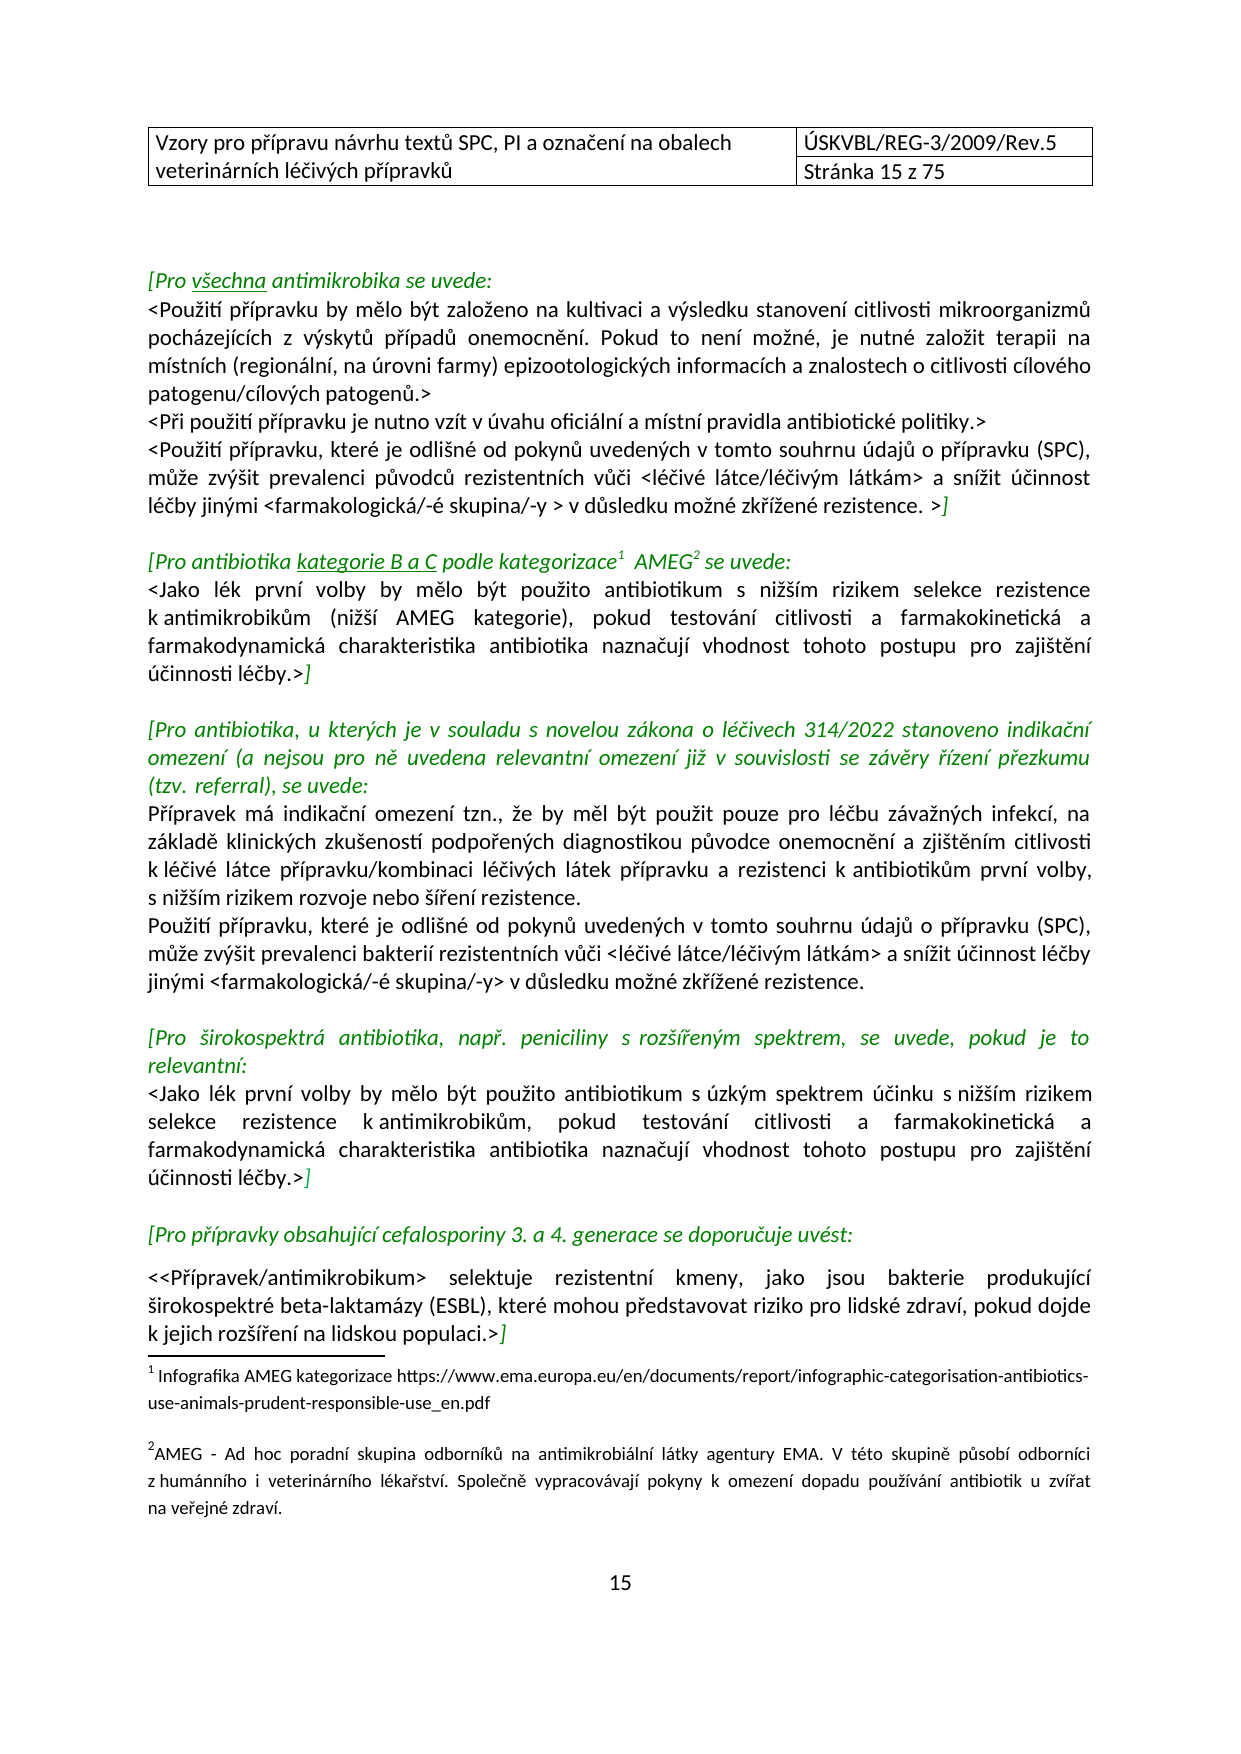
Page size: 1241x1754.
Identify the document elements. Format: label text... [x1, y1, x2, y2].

text <Použití přípravku by mělo být založeno na kultivaci a výsledku stanovení citlivosti mikroorganizmů pocházejících z výskytů případů onemocnění. Pokud to není možné, je nutné založit terapii na místních (regionální, na úrovni farmy) epizootologických informacích a znalostech o citlivosti cílového patogenu/cílových patogenů.> [148, 295, 1093, 407]
text Přípravek má indikační omezení tzn., že by měl být použit pouze pro léčbu závažných infekcí, na základě klinických zkušeností podpořených diagnostikou původce onemocnění a zjištěním citlivosti k léčivé látce přípravku/kombinaci léčivých látek přípravku a rezistenci k antibiotikům první volby, s nižším rizikem rozvoje nebo šíření rezistence. [148, 799, 1093, 911]
text <Jako lék první volby by mělo být použito antibiotikum s úzkým spektrem účinku s nižším rizikem selekce rezistence k antimikrobikům, pokud testování citlivosti a farmakokinetická a farmakodynamická charakteristika antibiotika naznačují vhodnost tohoto postupu pro zajištění účinnosti léčby.>] [148, 1079, 1093, 1191]
text <Použití přípravku, které je odlišné od pokynů uvedených v tomto souhrnu údajů o přípravku (SPC), může zvýšit prevalenci původců rezistentních vůči <léčivé látce/léčivým látkám> a snížit účinnost léčby jinými <farmakologická/-é skupina/-y > v důsledku možné zkřížené rezistence. >] [148, 435, 1093, 519]
text [Pro antibiotika kategorie B a C podle kategorizace AMEG se uvede: [148, 547, 1093, 575]
text [Pro přípravky obsahující cefalosporiny 3. a 4. generace se doporučuje uvést: [148, 1219, 1093, 1248]
text Použití přípravku, které je odlišné od pokynů uvedených v tomto souhrnu údajů o přípravku (SPC), může zvýšit prevalenci bakterií rezistentních vůči <léčivé látce/léčivým látkám> a snížit účinnost léčby jinými <farmakologická/-é skupina/-y> v důsledku možné zkřížené rezistence. [148, 911, 1093, 995]
text [Pro širokospektrá antibiotika, např. peniciliny s rozšířeným spektrem, se uvede, pokud je to relevantní: [148, 1023, 1093, 1079]
text [Pro všechna antimikrobika se uvede: [148, 267, 1093, 295]
text <Při použití přípravku je nutno vzít v úvahu oficiální a místní pravidla antibiotické politiky.> [148, 407, 1093, 435]
text <Jako lék první volby by mělo být použito antibiotikum s nižším rizikem selekce rezistence k antimikrobikům (nižší AMEG kategorie), pokud testování citlivosti a farmakokinetická a farmakodynamická charakteristika antibiotika naznačují vhodnost tohoto postupu pro zajištění účinnosti léčby.>] [148, 575, 1093, 687]
text <<Přípravek/antimikrobikum> selektuje rezistentní kmeny, jako jsou bakterie produkující širokospektré beta-laktamázy (ESBL), které mohou představovat riziko pro lidské zdraví, pokud dojde k jejich rozšíření na lidskou populaci.>] [148, 1263, 1093, 1347]
text [Pro antibiotika, u kterých je v souladu s novelou zákona o léčivech 314/2022 stanoveno indikační omezení (a nejsou pro ně uvedena relevantní omezení již v souvislosti se závěry řízení přezkumu (tzv. referral), se uvede: [148, 715, 1093, 799]
